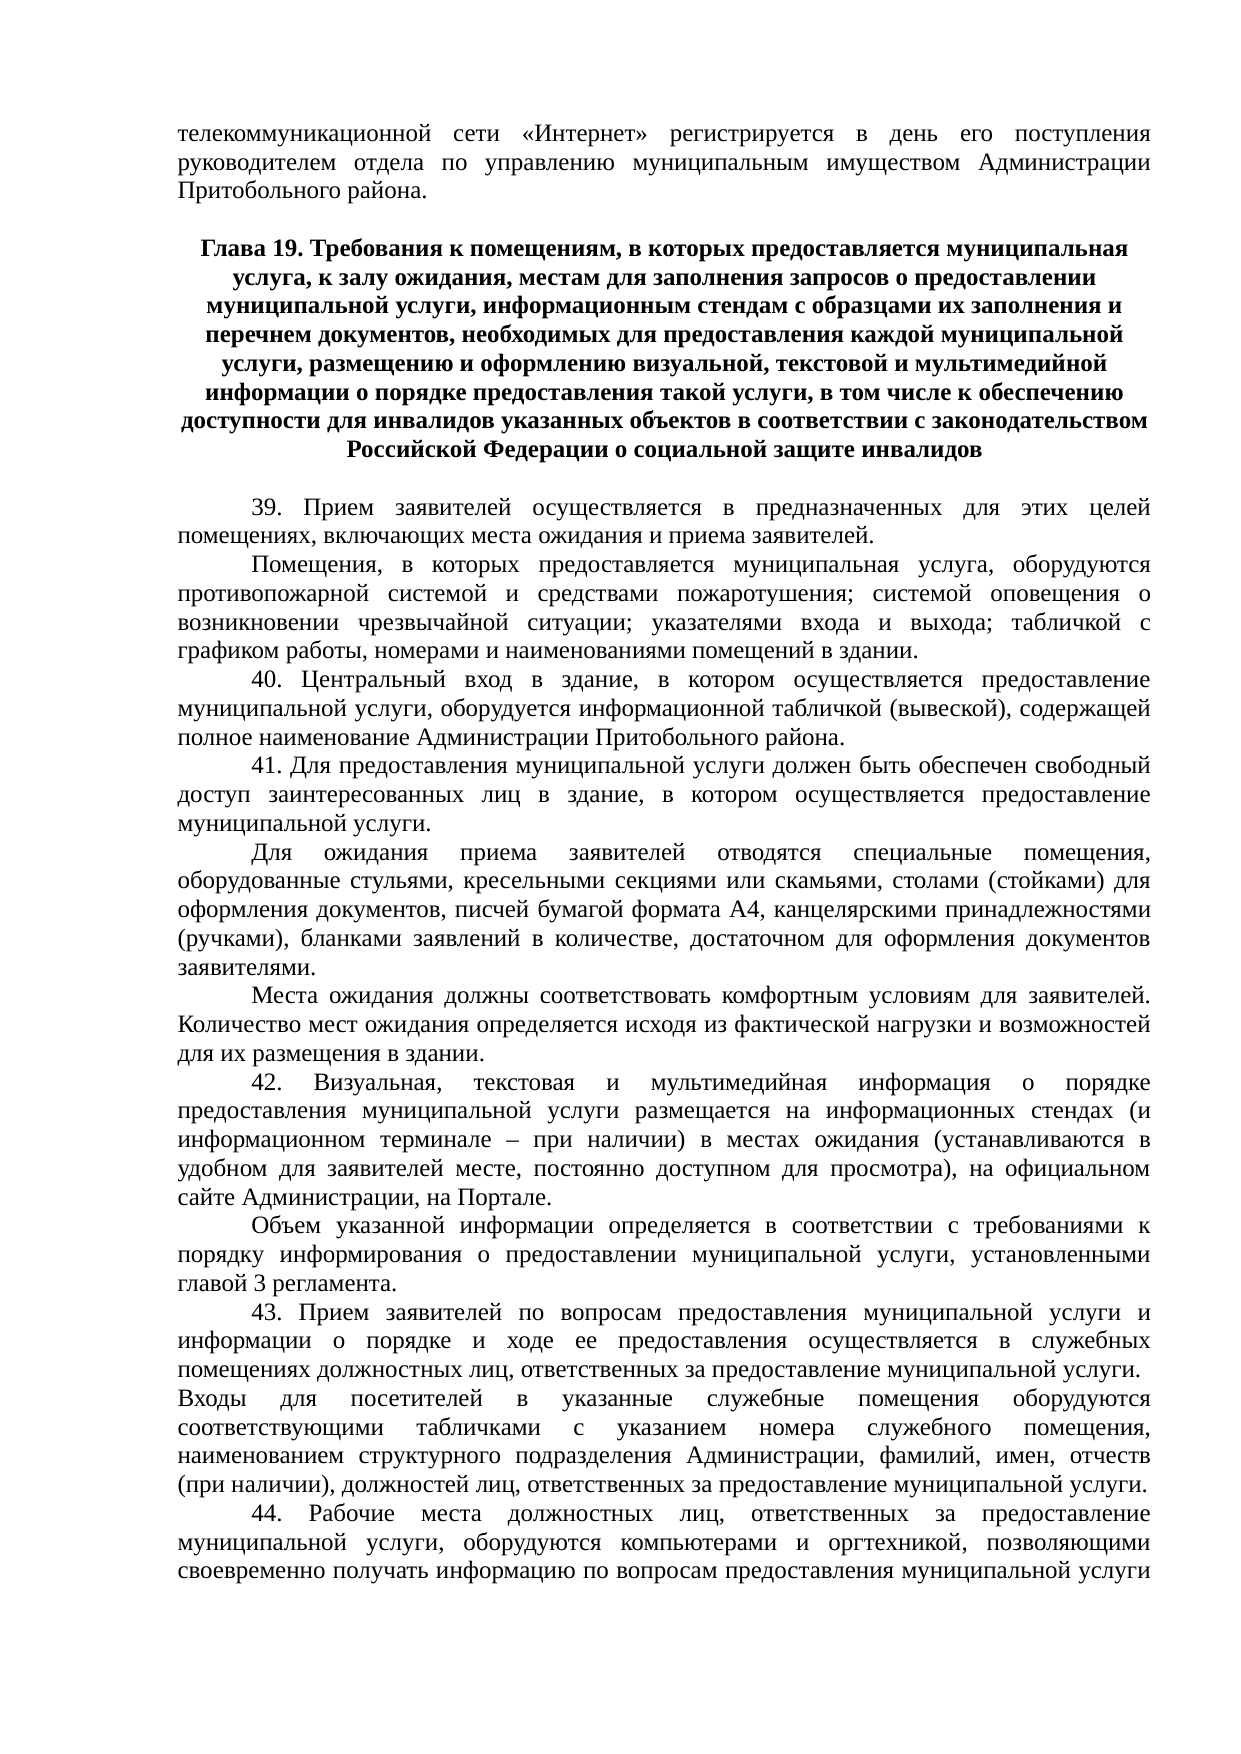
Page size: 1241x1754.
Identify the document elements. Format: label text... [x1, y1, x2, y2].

text 42. Визуальная, текстовая и мультимедийная информация о порядке предоставления муниципальной услуги размещается на информационных стендах (и информационном терминале – при наличии) в местах ожидания (устанавливаются в удобном для заявителей месте, постоянно доступном для просмотра), на официальном сайте Администрации, на Портале. [177, 1067, 1152, 1211]
text 40. Центральный вход в здание, в котором осуществляется предоставление муниципальной услуги, оборудуется информационной табличкой (вывеской), содержащей полное наименование Администрации Притобольного района. [177, 664, 1152, 751]
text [177, 1498, 1152, 1584]
text Входы для посетителей в указанные служебные помещения оборудуются соответствующими табличками с указанием номера служебного помещения, наименованием структурного подразделения Администрации, фамилий, имен, отчеств (при наличии), должностей лиц, ответственных за предоставление муниципальной услуги. [177, 1383, 1152, 1498]
text 43. Прием заявителей по вопросам предоставления муниципальной услуги и информации о порядке и ходе ее предоставления осуществляется в служебных помещениях должностных лиц, ответственных за предоставление муниципальной услуги. [177, 1297, 1152, 1383]
text 41. Для предоставления муниципальной услуги должен быть обеспечен свободный доступ заинтересованных лиц в здание, в котором осуществляется предоставление муниципальной услуги. [177, 751, 1152, 837]
text Объем указанной информации определяется в соответствии с требованиями к порядку информирования о предоставлении муниципальной услуги, установленными главой 3 регламента. [177, 1211, 1152, 1297]
text Глава 19. Требования к помещениям, в которых предоставляется муниципальная услуга, к залу ожидания, местам для заполнения запросов о предоставлении муниципальной услуги, информационным стендам с образцами их заполнения и перечнем документов, необходимых для предоставления каждой муниципальной услуги, размещению и оформлению визуальной, текстовой и мультимедийной информации о порядке предоставления такой услуги, в том числе к обеспечению доступности для инвалидов указанных объектов в соответствии с законодательством Российской Федерации о социальной защите инвалидов [177, 233, 1152, 463]
text Помещения, в которых предоставляется муниципальная услуга, оборудуются противопожарной системой и средствами пожаротушения; системой оповещения о возникновении чрезвычайной ситуации; указателями входа и выхода; табличкой с графиком работы, номерами и наименованиями помещений в здании. [177, 549, 1152, 664]
text 39. Прием заявителей осуществляется в предназначенных для этих целей помещениях, включающих места ожидания и приема заявителей. [177, 492, 1152, 549]
text Для ожидания приема заявителей отводятся специальные помещения, оборудованные стульями, кресельными секциями или скамьями, столами (стойками) для оформления документов, писчей бумагой формата А4, канцелярскими принадлежностями (ручками), бланками заявлений в количестве, достаточном для оформления документов заявителями. [177, 837, 1152, 981]
text Места ожидания должны соответствовать комфортным условиям для заявителей. Количество мест ожидания определяется исходя из фактической нагрузки и возможностей для их размещения в здании. [177, 981, 1152, 1067]
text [177, 118, 1152, 204]
